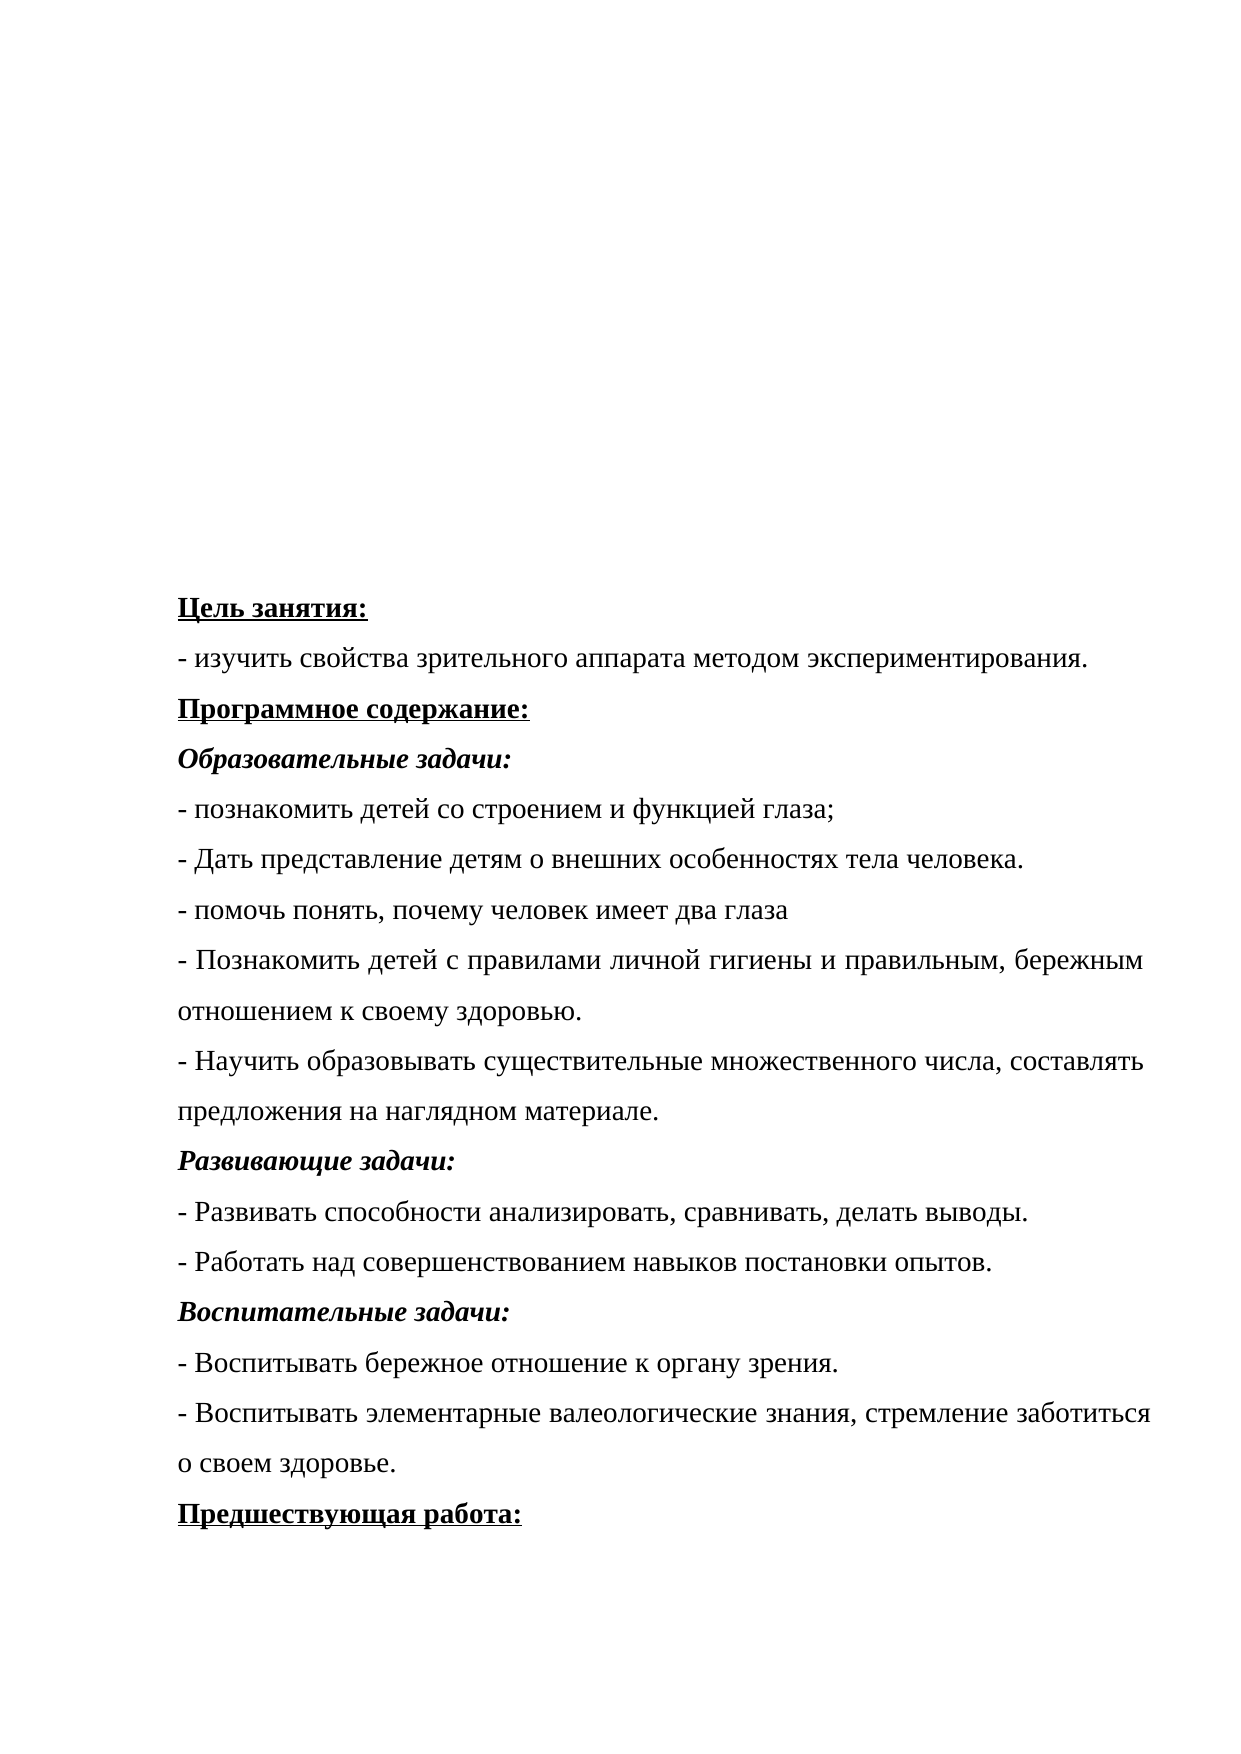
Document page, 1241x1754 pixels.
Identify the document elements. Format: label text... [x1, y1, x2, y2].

text - помочь понять, почему человек имеет два глаза [177, 892, 1152, 926]
text - Работать над совершенствованием навыков постановки опытов. [177, 1244, 1152, 1278]
text Цель занятия: [177, 590, 1152, 624]
text - Воспитывать бережное отношение к органу зрения. [177, 1345, 1152, 1378]
text - познакомить детей со строением и функцией глаза; [177, 791, 1152, 825]
text - Познакомить детей с правилами личной гигиены и правильным, бережным отношением к своему здоровью. [177, 942, 1145, 1026]
text Программное содержание: [177, 691, 1152, 724]
text - Дать представление детям о внешних особенностях тела человека. [177, 842, 1152, 875]
text - изучить свойства зрительного аппарата методом экспериментирования. [177, 640, 1152, 674]
text Развивающие задачи: [177, 1143, 1152, 1177]
text Образовательные задачи: [177, 741, 1152, 774]
text - Воспитывать элементарные валеологические знания, стремление заботиться о своем здоровье. [177, 1395, 1152, 1479]
text - Научить образовывать существительные множественного числа, составлять предложения на наглядном материале. [177, 1043, 1145, 1127]
text Воспитательные задачи: [177, 1294, 1152, 1328]
text Предшествующая работа: [177, 1496, 1152, 1529]
text - Развивать способности анализировать, сравнивать, делать выводы. [177, 1194, 1152, 1227]
